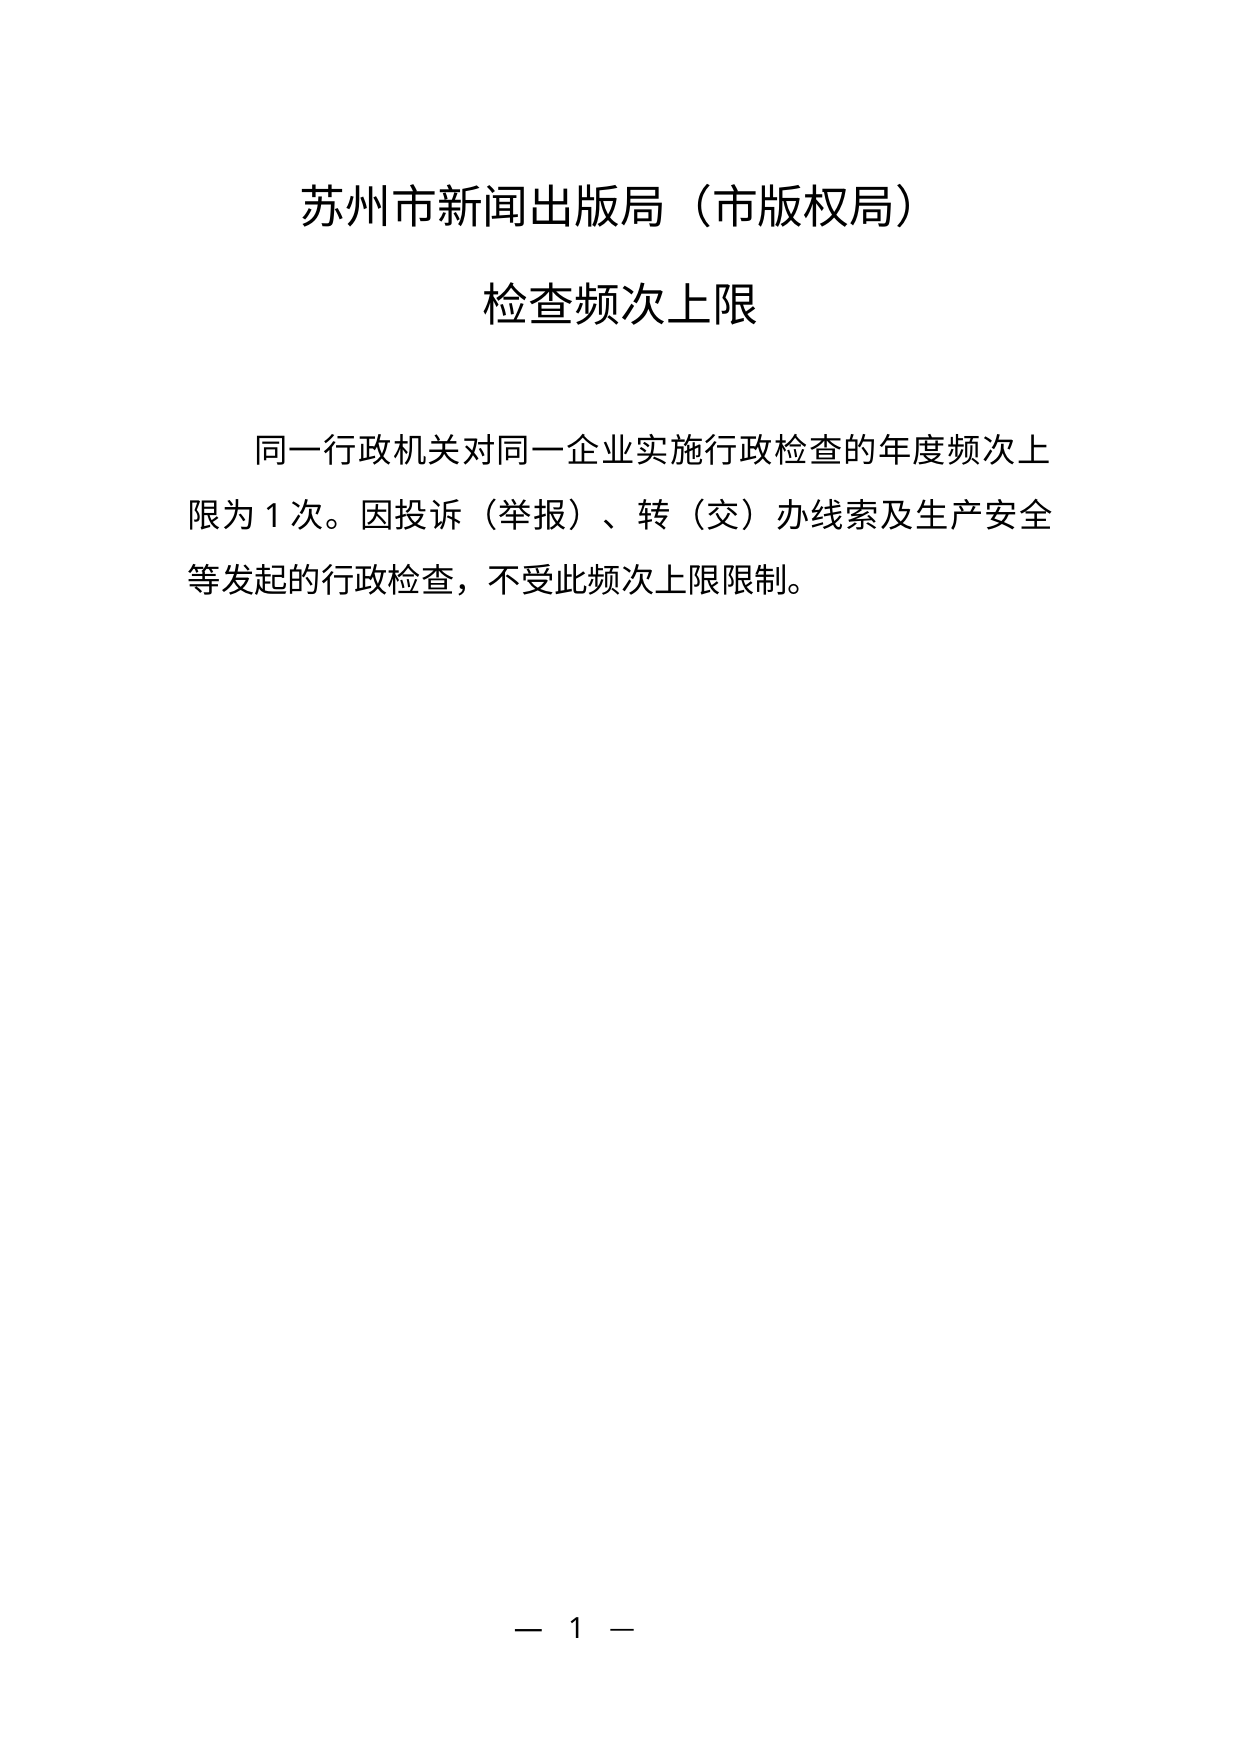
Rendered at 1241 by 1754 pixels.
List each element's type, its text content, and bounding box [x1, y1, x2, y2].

text 苏州市新闻出版局（市版权局） [187, 155, 1053, 253]
text 检查频次上限 [187, 253, 1053, 350]
text 同一行政机关对同一企业实施行政检查的年度频次上限为1次。因投诉（举报）、转（交）办线索及生产安全等发起的行政检查，不受此频次上限限制。 [187, 415, 1053, 610]
